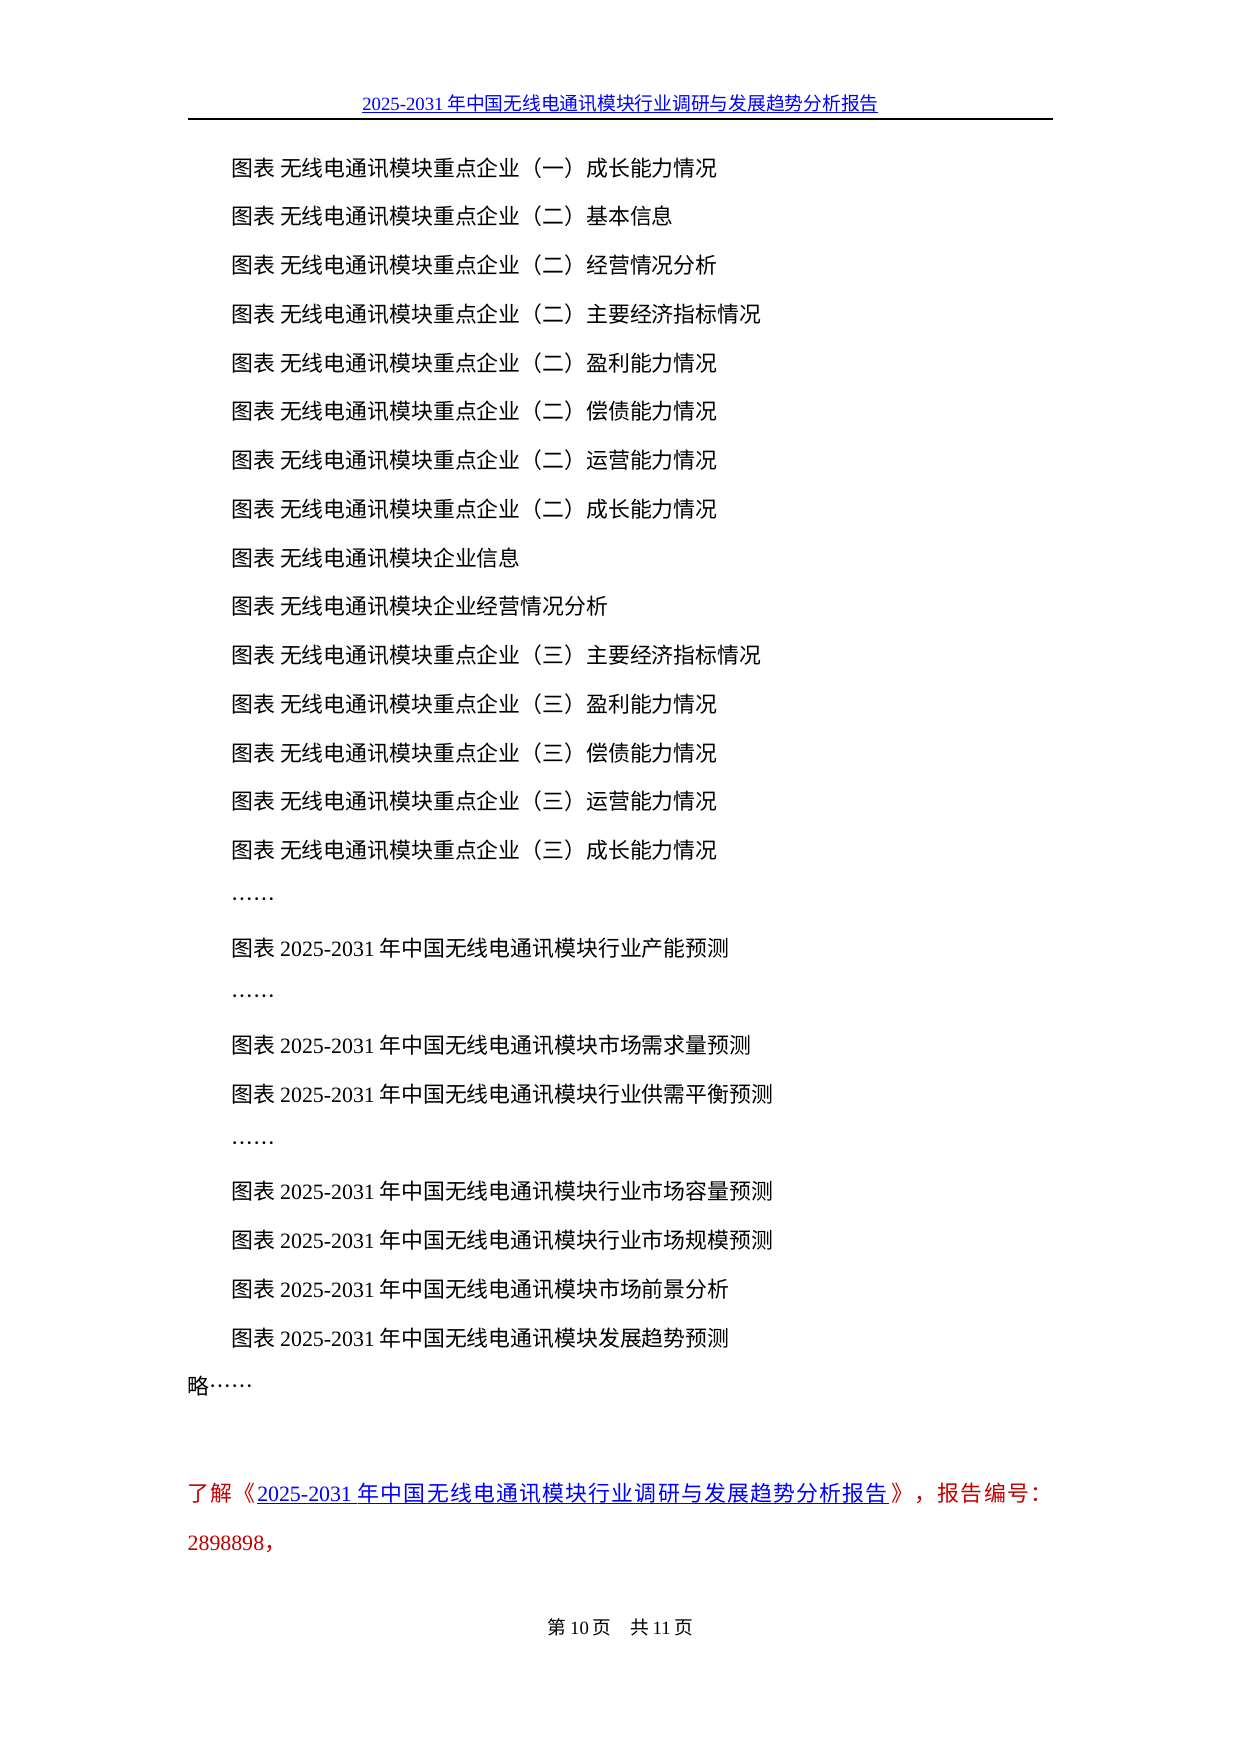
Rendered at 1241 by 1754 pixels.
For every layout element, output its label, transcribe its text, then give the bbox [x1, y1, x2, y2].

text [187, 150, 1053, 1401]
text 了解《2025-2031年中国无线电通讯模块行业调研与发展趋势分析报告》，报告编号：2898898， [187, 1475, 1053, 1557]
